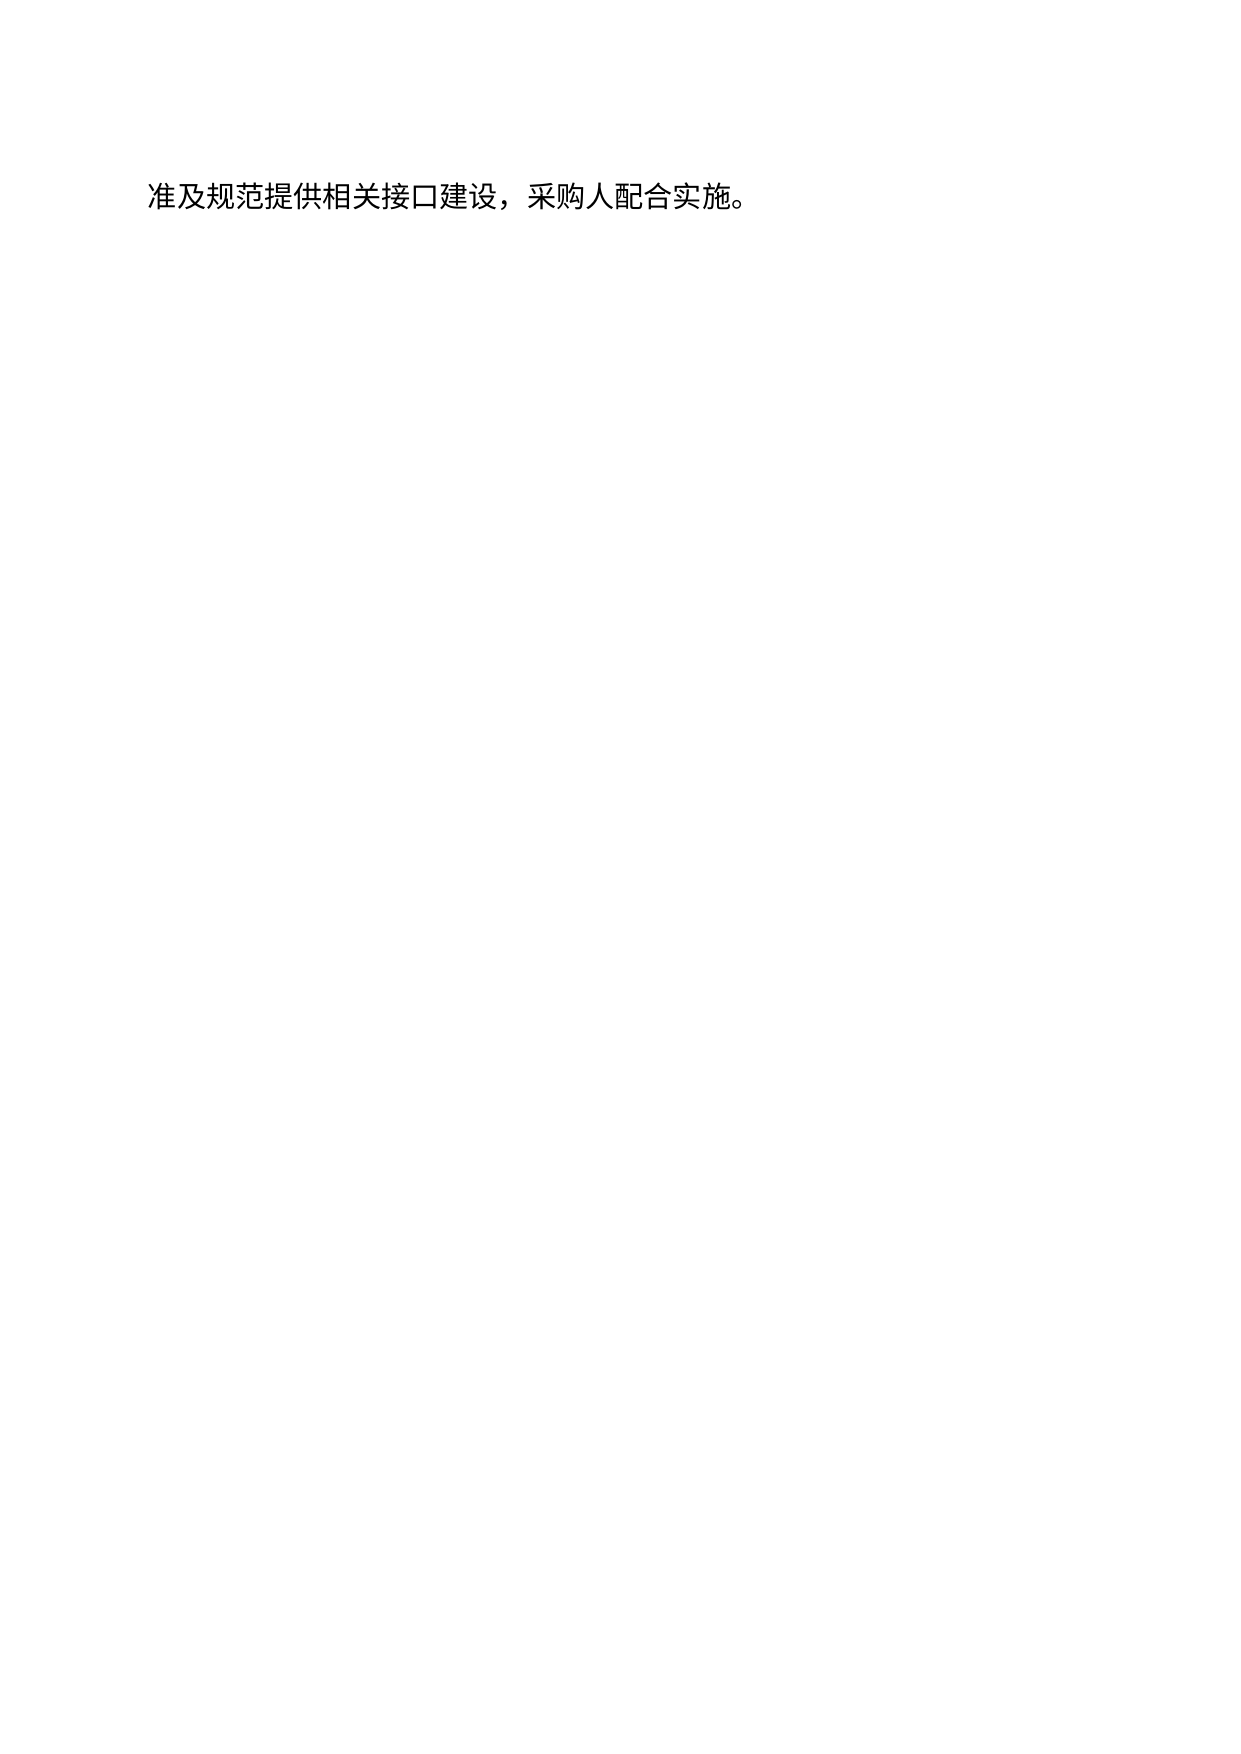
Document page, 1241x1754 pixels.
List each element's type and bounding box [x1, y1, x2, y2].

list [148, 162, 1093, 227]
